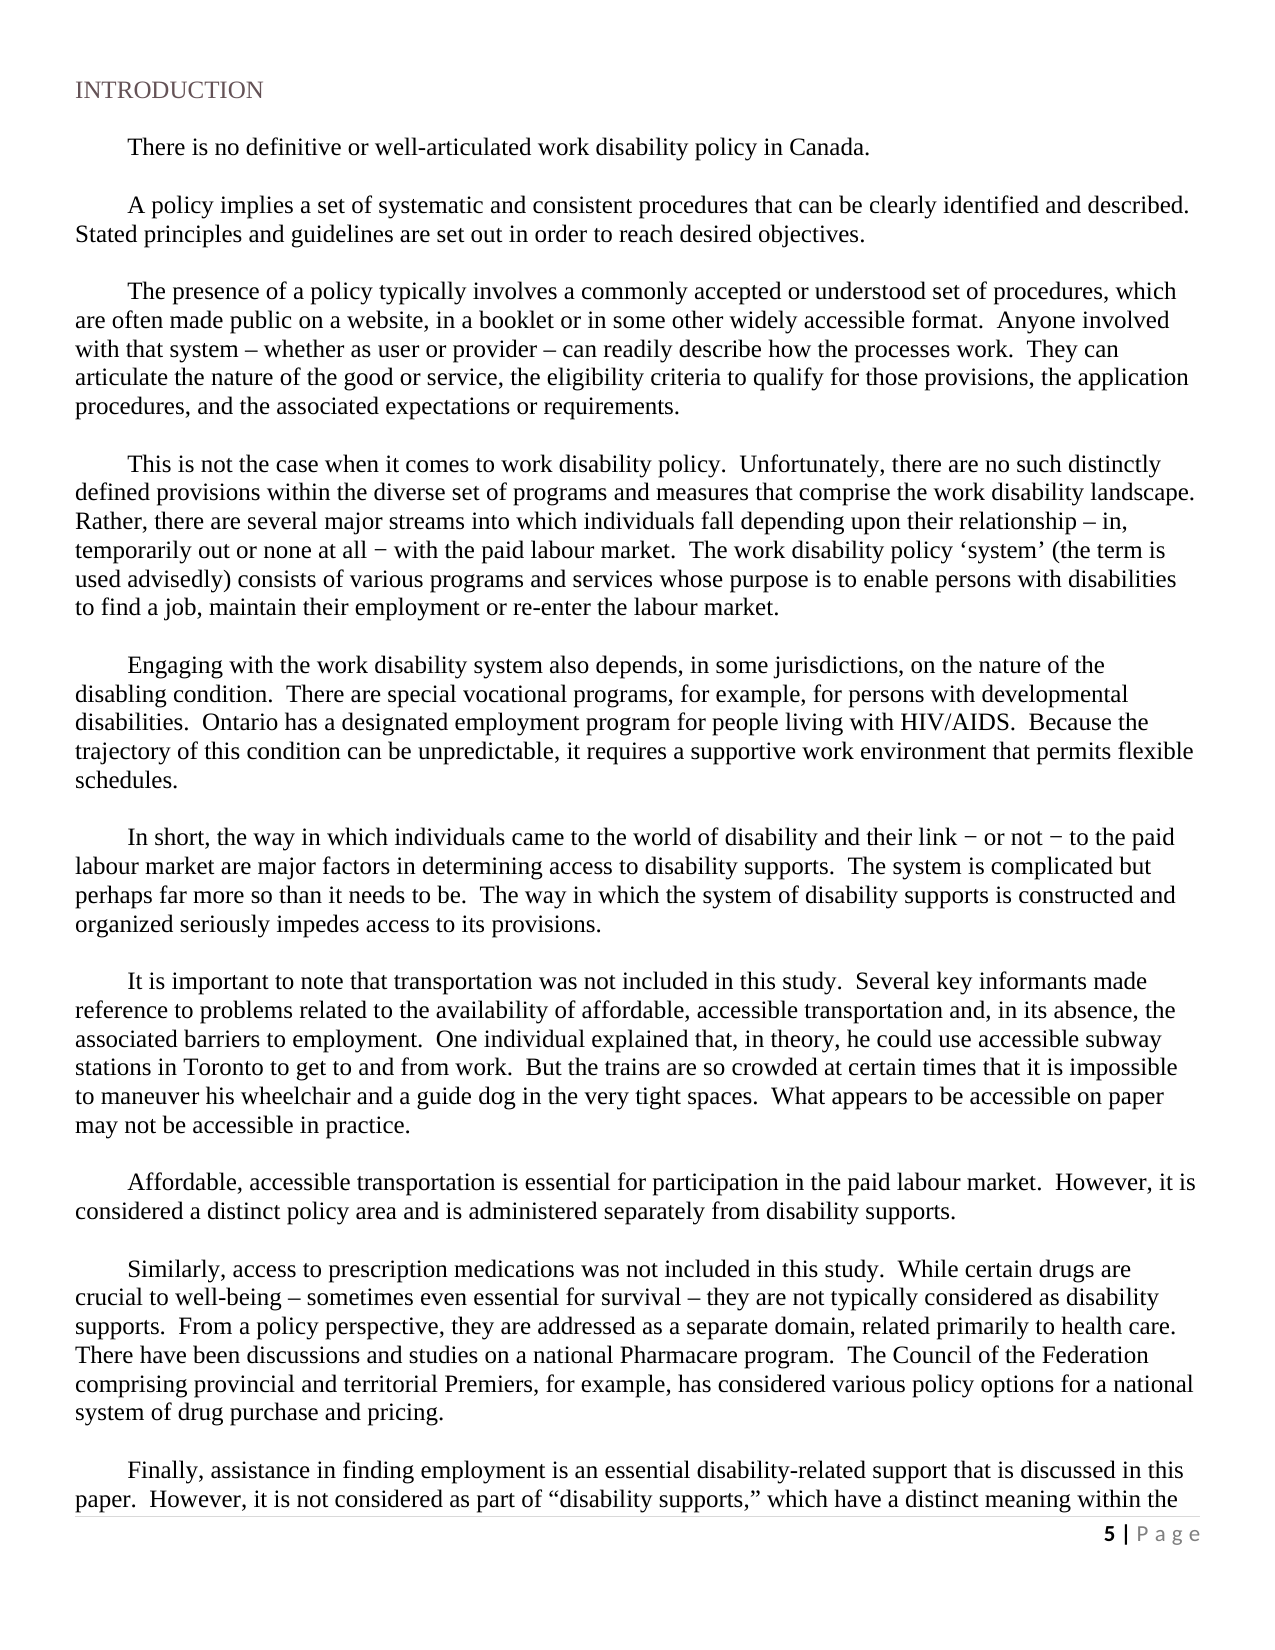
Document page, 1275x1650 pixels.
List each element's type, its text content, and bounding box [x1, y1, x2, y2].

text Affordable, accessible transportation is essential for participation in the paid labour market. However, it is considered a distinct policy area and is administered separately from disability supports. [75, 1167, 1200, 1225]
text Introduction [75, 75, 1200, 104]
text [75, 1455, 1200, 1512]
text Similarly, access to prescription medications was not included in this study. While certain drugs are crucial to well-being – sometimes even essential for survival – they are not typically considered as disability supports. From a policy perspective, they are addressed as a separate domain, related primarily to health care. There have been discussions and studies on a national Pharmacare program. The Council of the Federation comprising provincial and territorial Premiers, for example, has considered various policy options for a national system of drug purchase and pricing. [75, 1254, 1200, 1426]
text There is no definitive or well-articulated work disability policy in Canada. [75, 132, 1200, 161]
text The presence of a policy typically involves a commonly accepted or understood set of procedures, which are often made public on a website, in a booklet or in some other widely accessible format. Anyone involved with that system – whether as user or provider – can readily describe how the processes work. They can articulate the nature of the good or service, the eligibility criteria to qualify for those provisions, the application procedures, and the associated expectations or requirements. [75, 276, 1200, 420]
text A policy implies a set of systematic and consistent procedures that can be clearly identified and described. Stated principles and guidelines are set out in order to reach desired objectives. [75, 190, 1200, 247]
text It is important to note that transportation was not included in this study. Several key informants made reference to problems related to the availability of affordable, accessible transportation and, in its absence, the associated barriers to employment. One individual explained that, in theory, he could use accessible subway stations in Toronto to get to and from work. But the trains are so crowded at certain times that it is impossible to maneuver his wheelchair and a guide dog in the very tight spaces. What appears to be accessible on paper may not be accessible in practice. [75, 966, 1200, 1139]
text Engaging with the work disability system also depends, in some jurisdictions, on the nature of the disabling condition. There are special vocational programs, for example, for persons with developmental disabilities. Ontario has a designated employment program for people living with HIV/AIDS. Because the trajectory of this condition can be unpredictable, it requires a supportive work environment that permits flexible schedules. [75, 650, 1200, 794]
text In short, the way in which individuals came to the world of disability and their link − or not − to the paid labour market are major factors in determining access to disability supports. The system is complicated but perhaps far more so than it needs to be. The way in which the system of disability supports is constructed and organized seriously impedes access to its provisions. [75, 822, 1200, 937]
text This is not the case when it comes to work disability policy. Unfortunately, there are no such distinctly defined provisions within the diverse set of programs and measures that comprise the work disability landscape. Rather, there are several major streams into which individuals fall depending upon their relationship – in, temporarily out or none at all − with the paid labour market. The work disability policy ‘system’ (the term is used advisedly) consists of various programs and services whose purpose is to enable persons with disabilities to find a job, maintain their employment or re-enter the labour market. [75, 449, 1200, 621]
